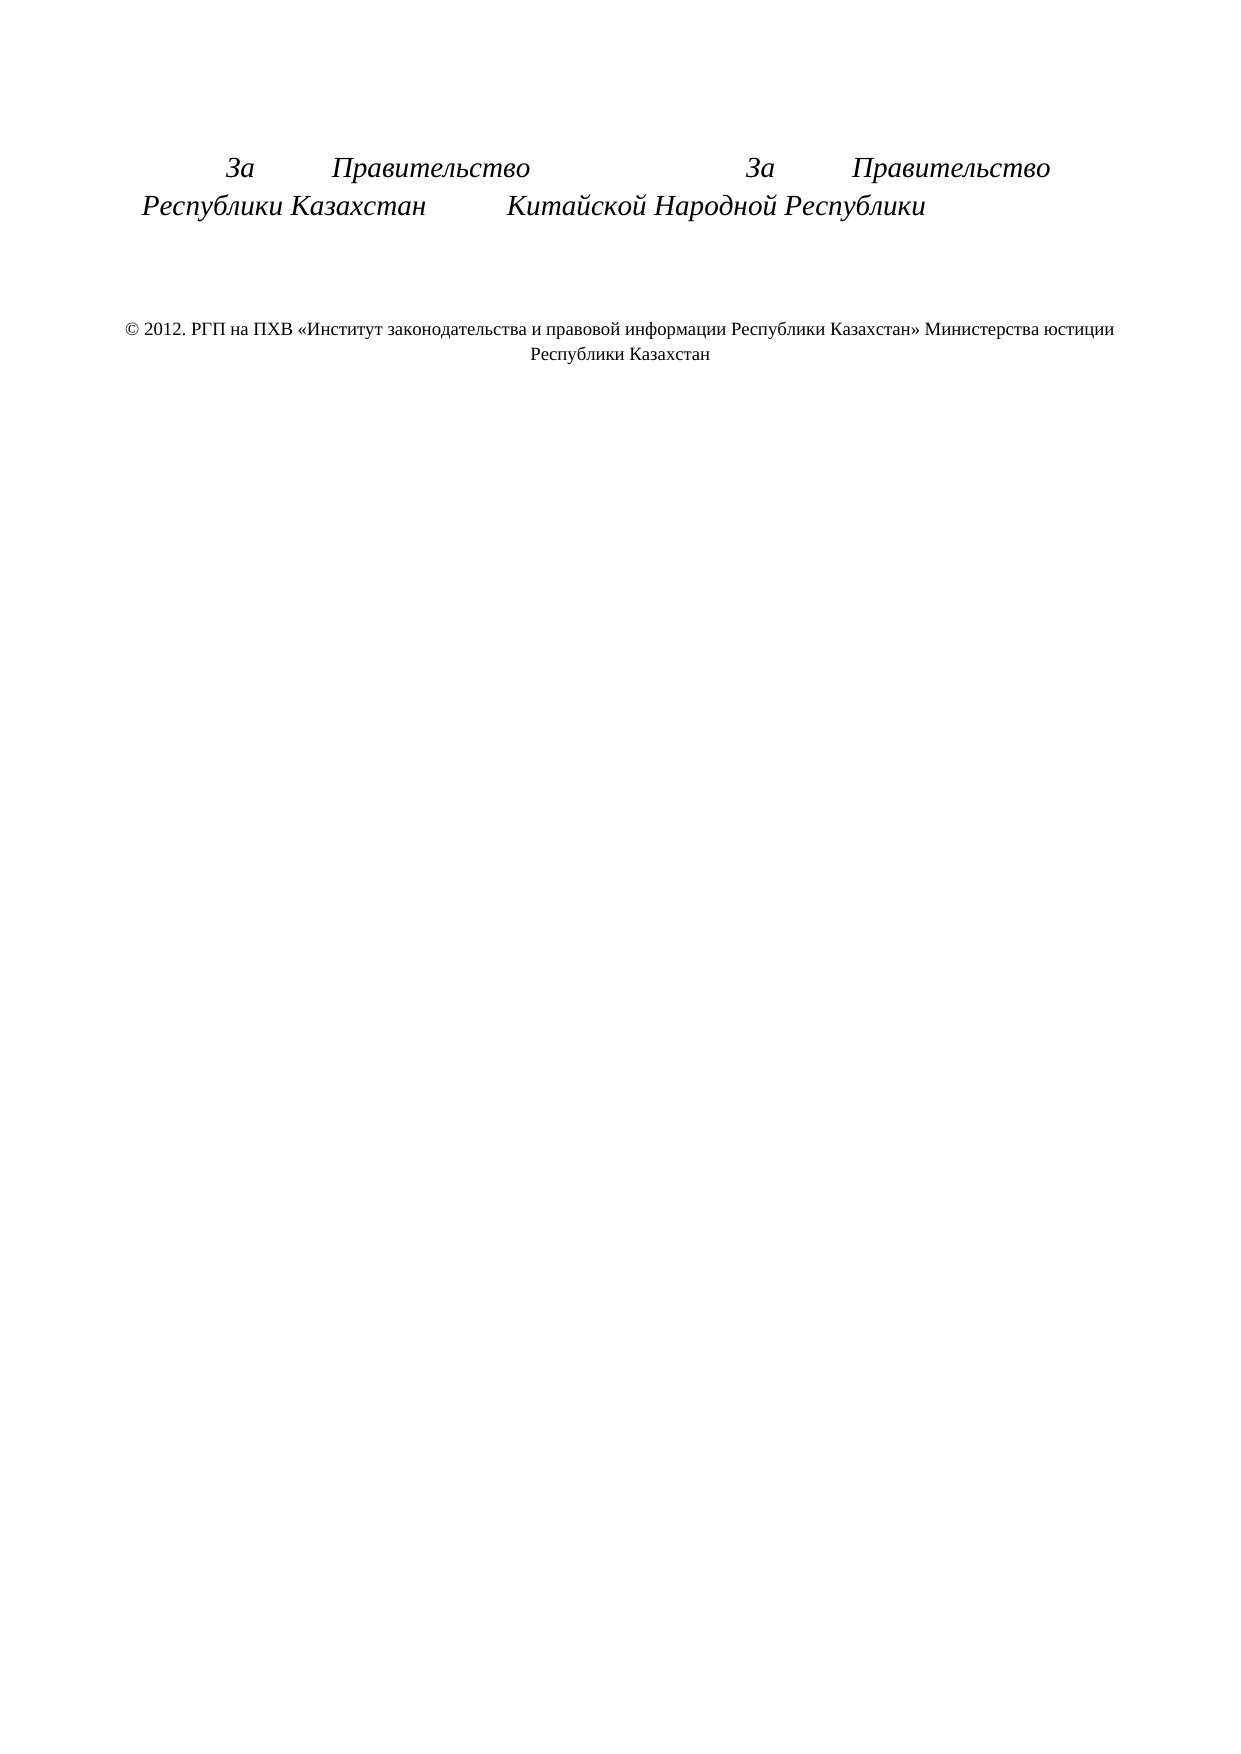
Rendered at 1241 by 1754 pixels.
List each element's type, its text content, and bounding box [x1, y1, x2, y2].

text За Правительство За Правительство Республики Казахстан Китайской Народной Республики [112, 150, 1128, 222]
text © 2012. РГП на ПХВ «Институт законодательства и правовой информации Республики Казахстан» Министерства юстиции Республики Казахстан [112, 318, 1128, 364]
